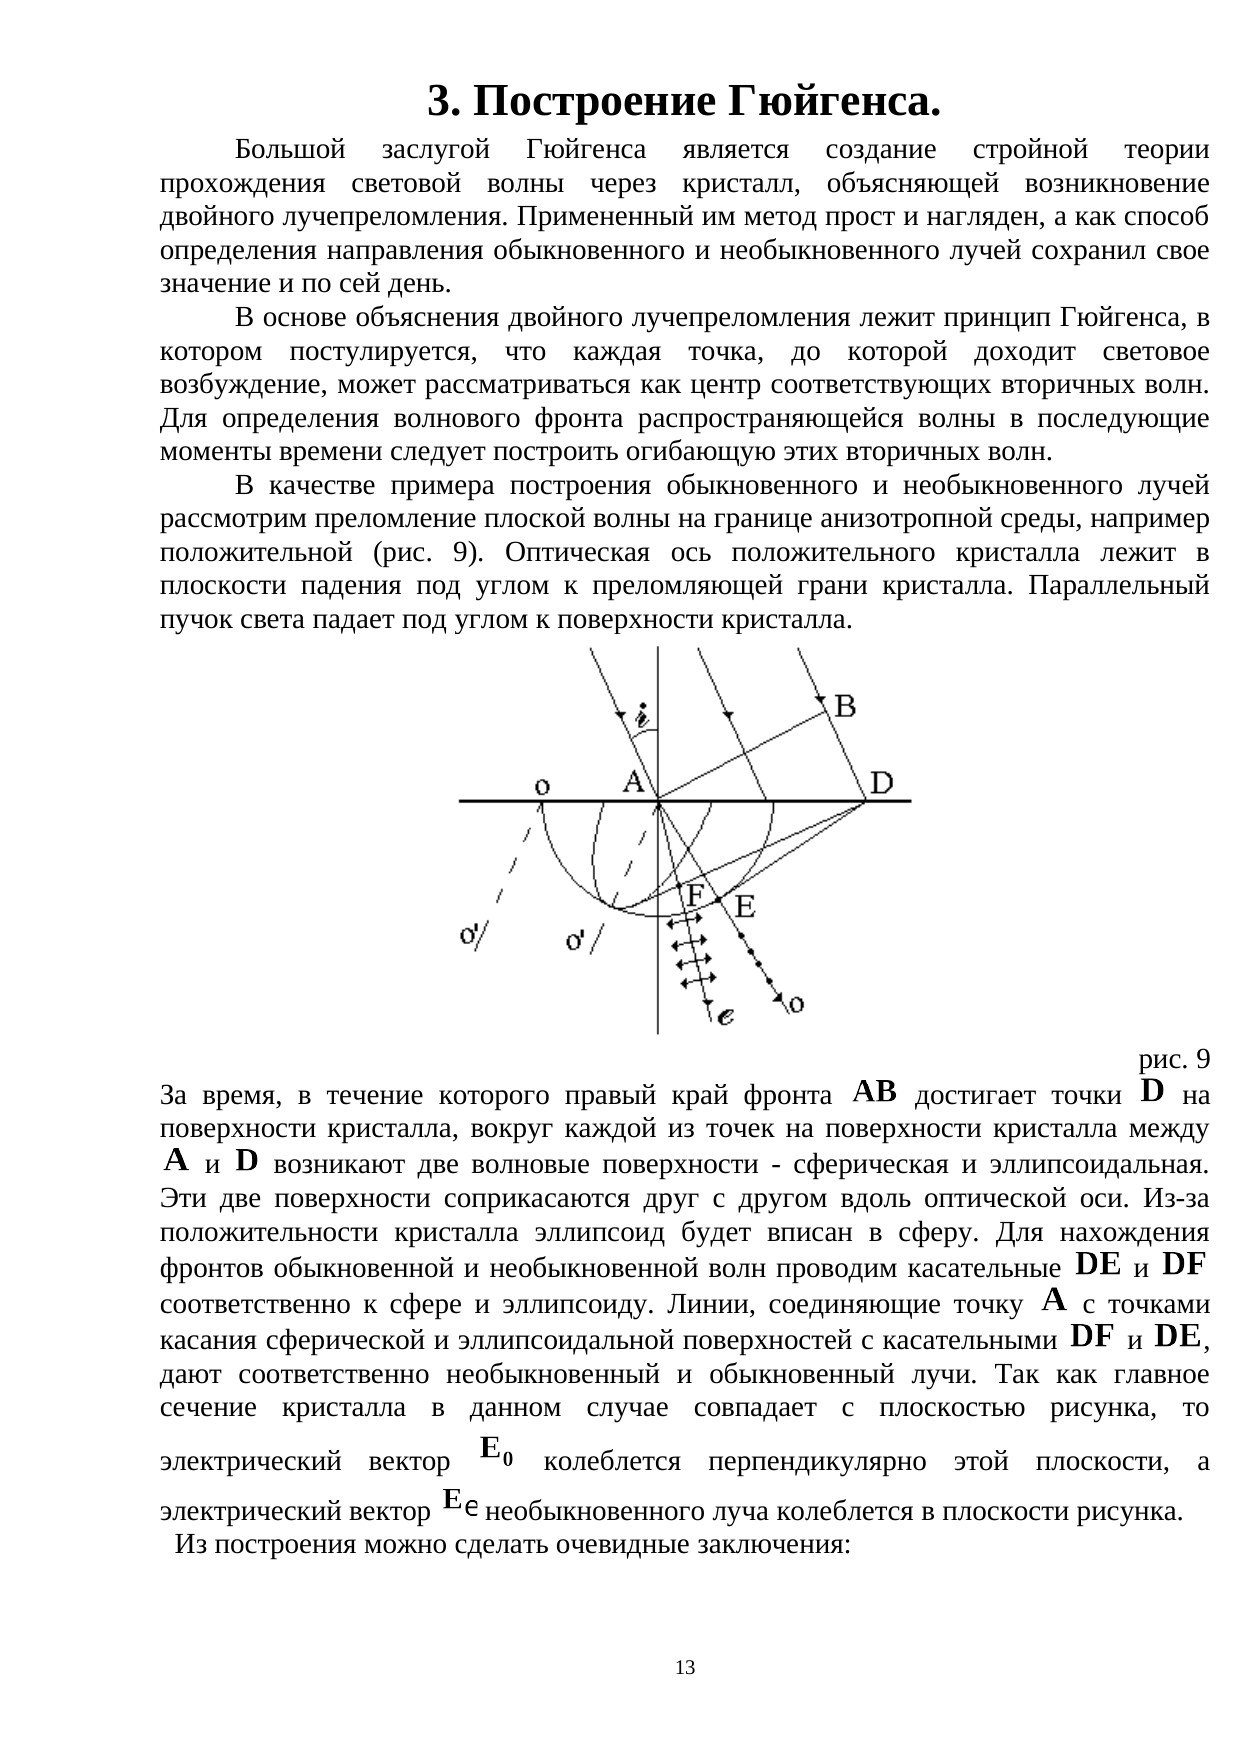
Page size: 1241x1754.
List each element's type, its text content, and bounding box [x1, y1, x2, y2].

text Из построения можно сделать очевидные заключения: [159, 1527, 1211, 1560]
picture [453, 634, 918, 1041]
text В основе объяснения двойного лучепреломления лежит принцип Гюйгенса, в котором постулируется, что каждая точка, до которой доходит световое возбуждение, может рассматриваться как центр соответствующих вторичных волн. Для определения волнового фронта распространяющейся волны в последующие моменты времени следует построить огибающую этих вторичных волн. [159, 299, 1211, 467]
text За время, в течение которого правый край фронта достигает точки на поверхности кристалла, вокруг каждой из точек на поверхности кристалла между и возникают две волновые поверхности - сферическая и эллипсоидальная. Эти две поверхности соприкасаются друг с другом вдоль оптической оси. Из-за положительности кристалла эллипсоид будет вписан в сферу. Для нахождения фронтов обыкновенной и необыкновенной волн проводим касательные и соответственно к сфере и эллипсоиду. Линии, соединяющие точку с точками касания сферической и эллипсоидальной поверхностей с касательными и , дают соответственно необыкновенный и обыкновенный лучи. Так как главное сечение кристалла в данном случае совпадает с плоскостью рисунка, то электрический вектор колеблется перпендикулярно этой плоскости, а электрический вектор необыкновенного луча колеблется в плоскости рисунка. [159, 1074, 1211, 1527]
text Большой заслугой Гюйгенса является создание стройной теории прохождения световой волны через кристалл, объясняющей возникновение двойного лучепреломления. Примененный им метод прост и нагляден, а как способ определения направления обыкновенного и необыкновенного лучей сохранил свое значение и по сей день. [159, 132, 1211, 299]
text рис. 9 [159, 1041, 1211, 1074]
text В качестве примера построения обыкновенного и необыкновенного лучей рассмотрим преломление плоской волны на границе анизотропной среды, например положительной (рис. 9). Оптическая ось положительного кристалла лежит в плоскости падения под углом к преломляющей грани кристалла. Параллельный пучок света падает под углом к поверхности кристалла. [159, 467, 1211, 635]
subtitle 3. Построение Гюйгенса. [159, 72, 1211, 125]
